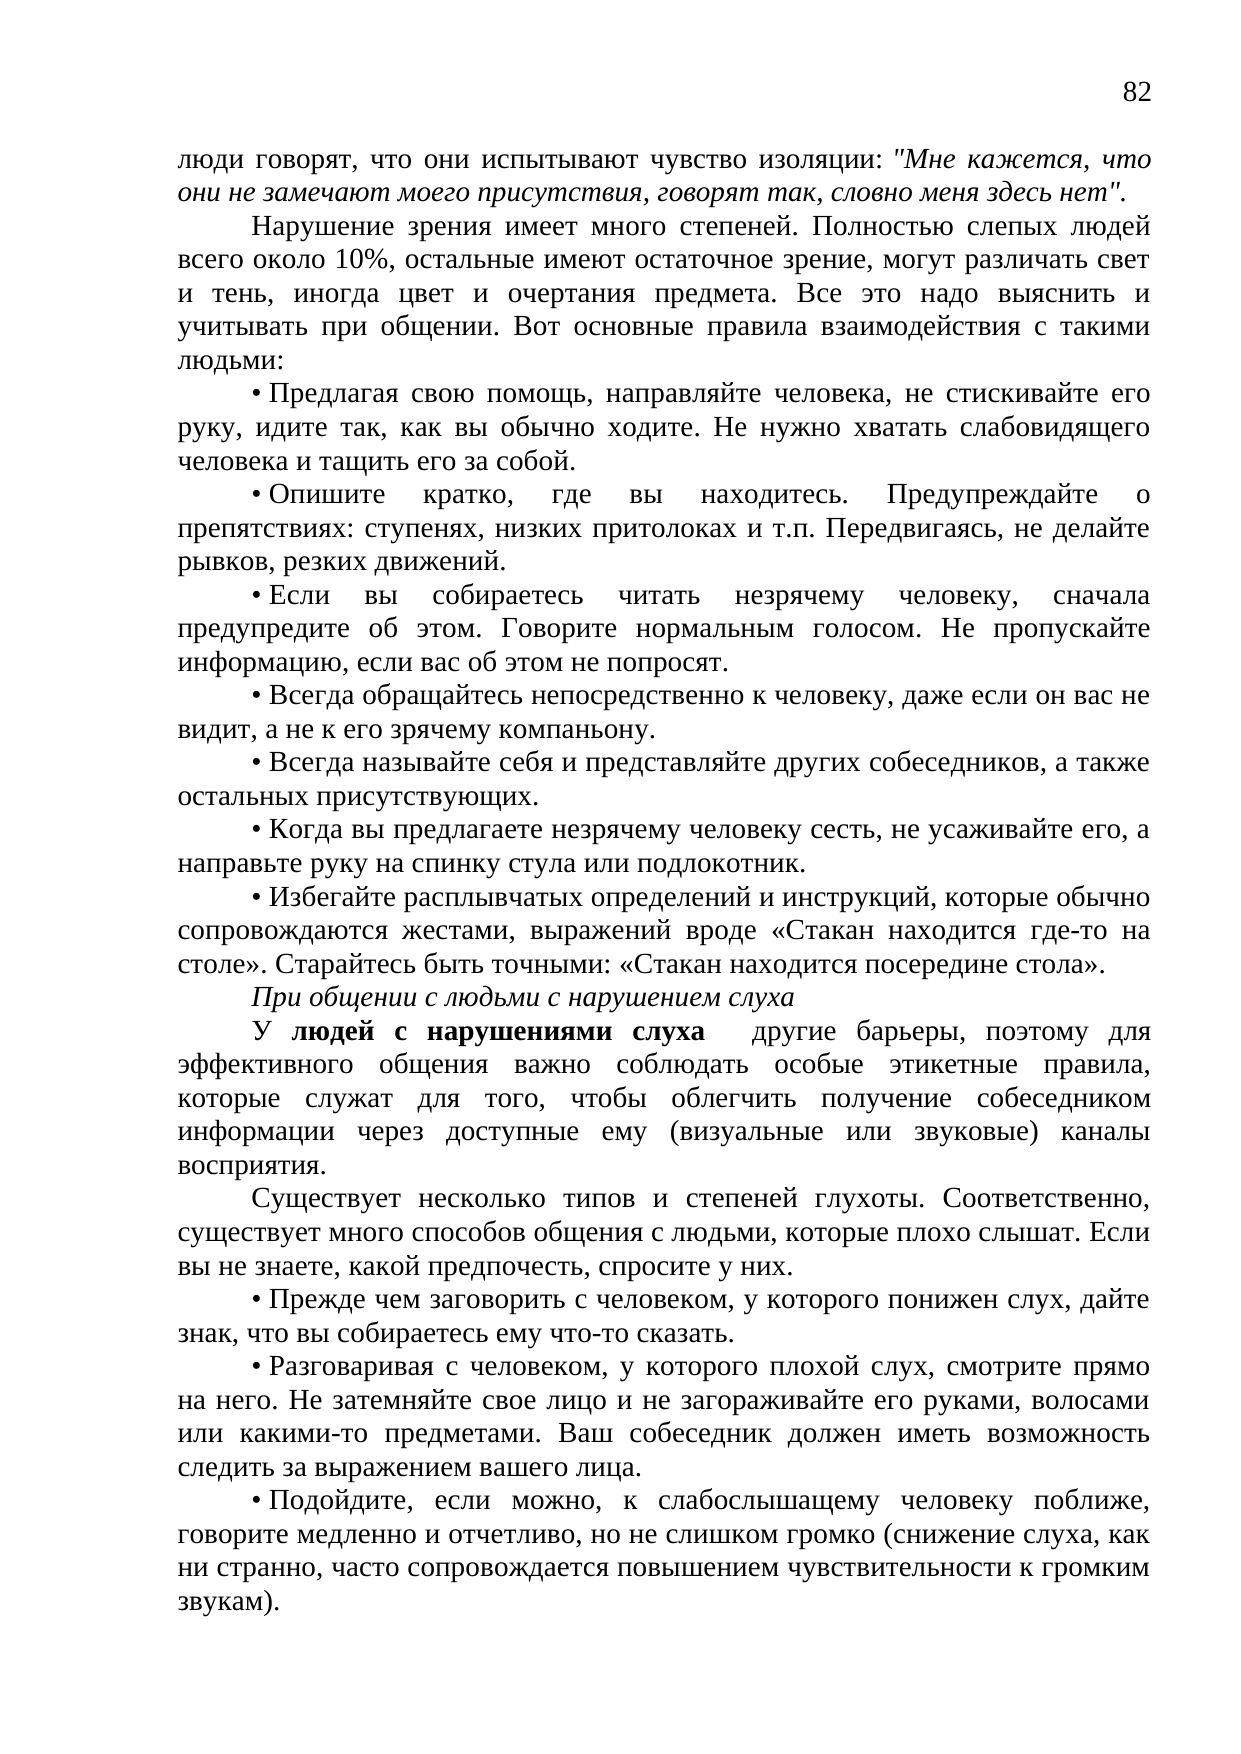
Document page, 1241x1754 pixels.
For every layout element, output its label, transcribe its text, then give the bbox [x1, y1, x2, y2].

text Существует несколько типов и степеней глухоты. Соответственно, существует много способов общения с людьми, которые плохо слышат. Если вы не знаете, какой предпочесть, спросите у них. [177, 1181, 1152, 1281]
text • Прежде чем заговорить с человеком, у которого понижен слух, дайте знак, что вы собираетесь ему что-то сказать. [177, 1281, 1152, 1348]
text • Всегда называйте себя и представляйте других собеседников, а также остальных присутствующих. [177, 744, 1152, 812]
text • Предлагая свою помощь, направляйте человека, не стискивайте его руку, идите так, как вы обычно ходите. Не нужно хватать слабовидящего человека и тащить его за собой. [177, 376, 1152, 476]
text • Когда вы предлагаете незрячему человеку сесть, не усаживайте его, а направьте руку на спинку стула или подлокотник. [177, 812, 1152, 879]
text • Подойдите, если можно, к слабослышащему человеку поближе, говорите медленно и отчетливо, но не слишком громко (снижение слуха, как ни странно, часто сопровождается повышением чувствительности к громким звукам). [177, 1482, 1152, 1617]
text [177, 141, 1152, 208]
text • Избегайте расплывчатых определений и инструкций, которые обычно сопровождаются жестами, выражений вроде «Стакан находится где-то на столе». Старайтесь быть точными: «Стакан находится посередине стола». [177, 879, 1152, 979]
text • Опишите кратко, где вы находитесь. Предупреждайте о препятствиях: ступенях, низких притолоках и т.п. Передвигаясь, не делайте рывков, резких движений. [177, 476, 1152, 577]
text • Всегда обращайтесь непосредственно к человеку, даже если он вас не видит, а не к его зрячему компаньону. [177, 677, 1152, 744]
text У людей с нарушениями слуха другие барьеры, поэтому для эффективного общения важно соблюдать особые этикетные правила, которые служат для того, чтобы облегчить получение собеседником информации через доступные ему (визуальные или звуковые) каналы восприятия. [177, 1013, 1152, 1181]
text При общении с людьми с нарушением слуха [177, 979, 1152, 1013]
text • Разговаривая с человеком, у которого плохой слух, смотрите прямо на него. Не затемняйте свое лицо и не загораживайте его руками, волосами или какими-то предметами. Ваш собеседник должен иметь возможность следить за выражением вашего лица. [177, 1348, 1152, 1482]
text Нарушение зрения имеет много степеней. Полностью слепых людей всего около 10%, остальные имеют остаточное зрение, могут различать свет и тень, иногда цвет и очертания предмета. Все это надо выяснить и учитывать при общении. Вот основные правила взаимодействия с такими людьми: [177, 208, 1152, 376]
text • Если вы собираетесь читать незрячему человеку, сначала предупредите об этом. Говорите нормальным голосом. Не пропускайте информацию, если вас об этом не попросят. [177, 577, 1152, 677]
